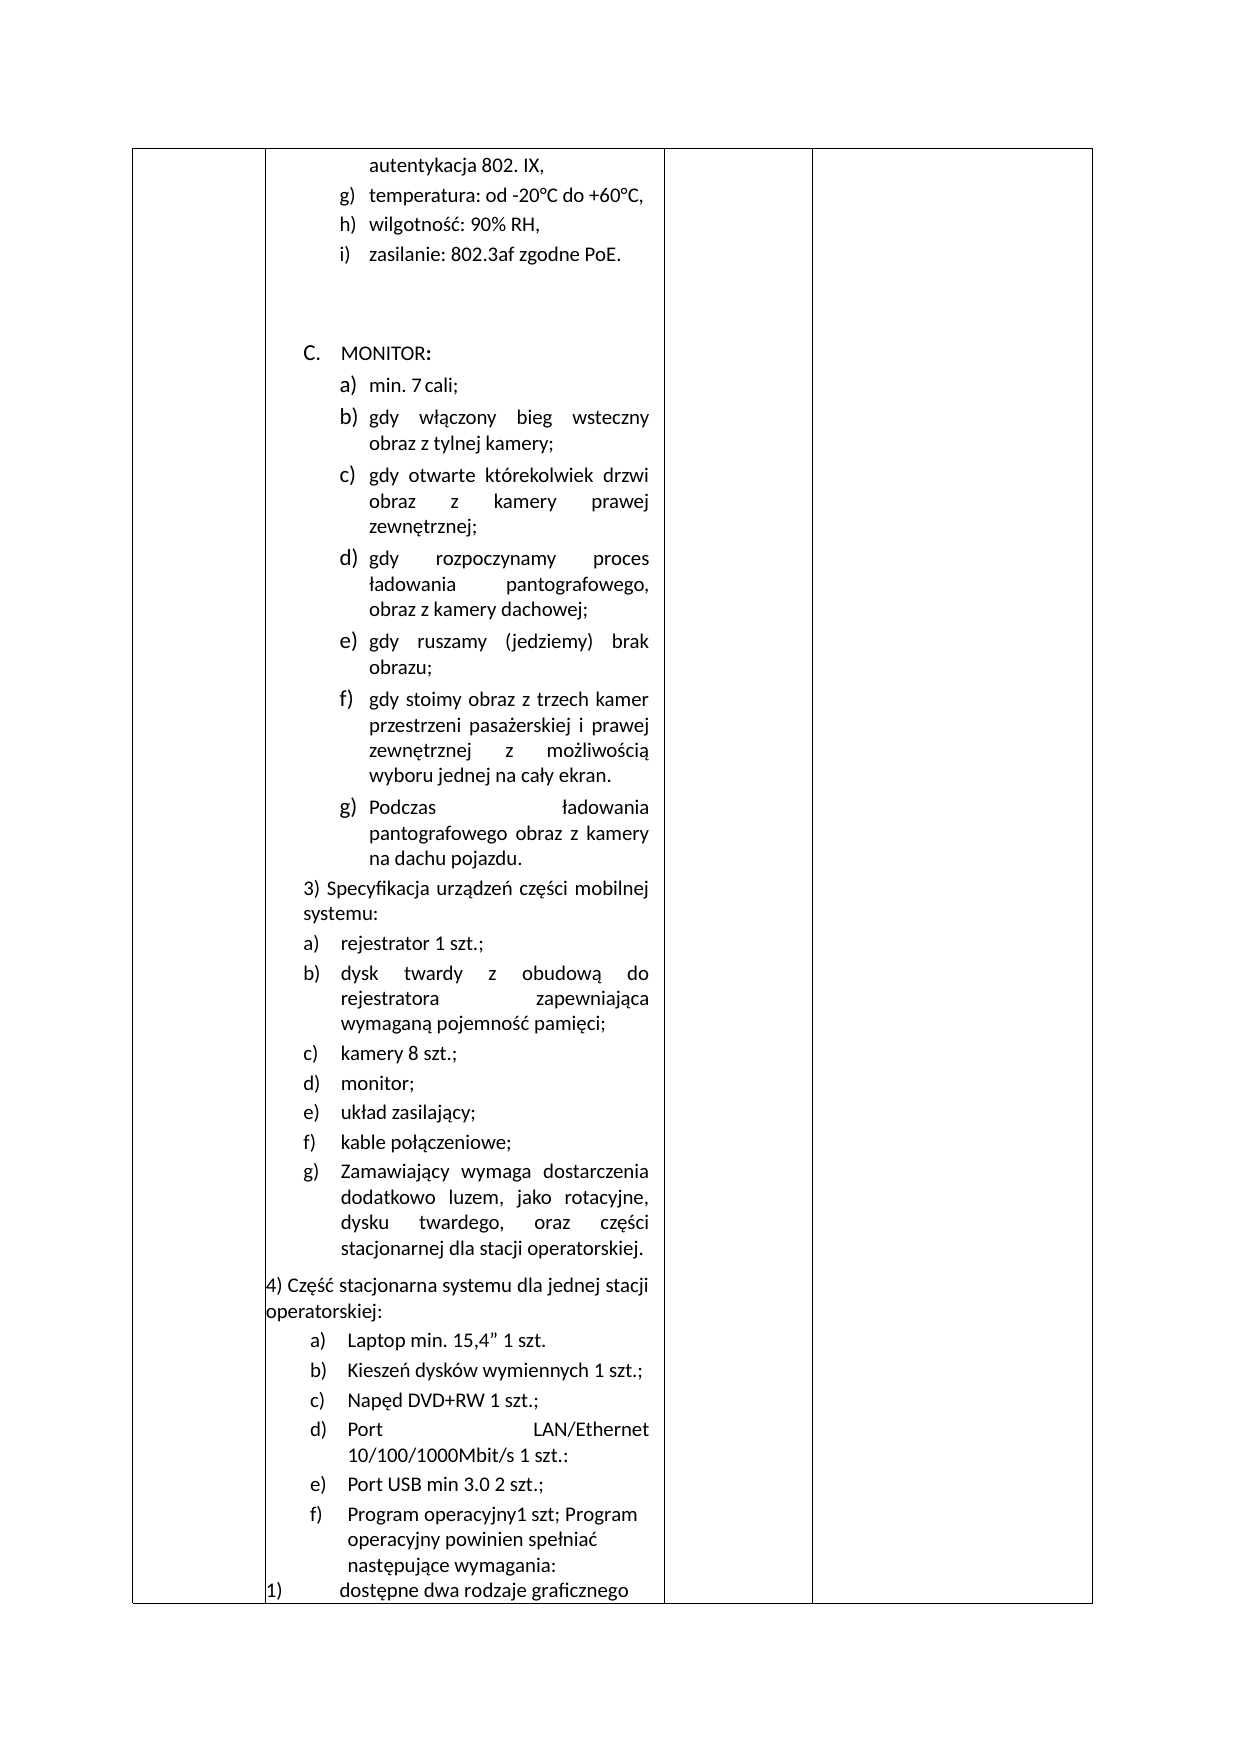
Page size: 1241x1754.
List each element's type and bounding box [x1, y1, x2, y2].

table_cell [133, 149, 265, 1603]
table_cell [665, 149, 812, 1603]
table_cell [813, 149, 1092, 1603]
table_cell [266, 149, 664, 1603]
